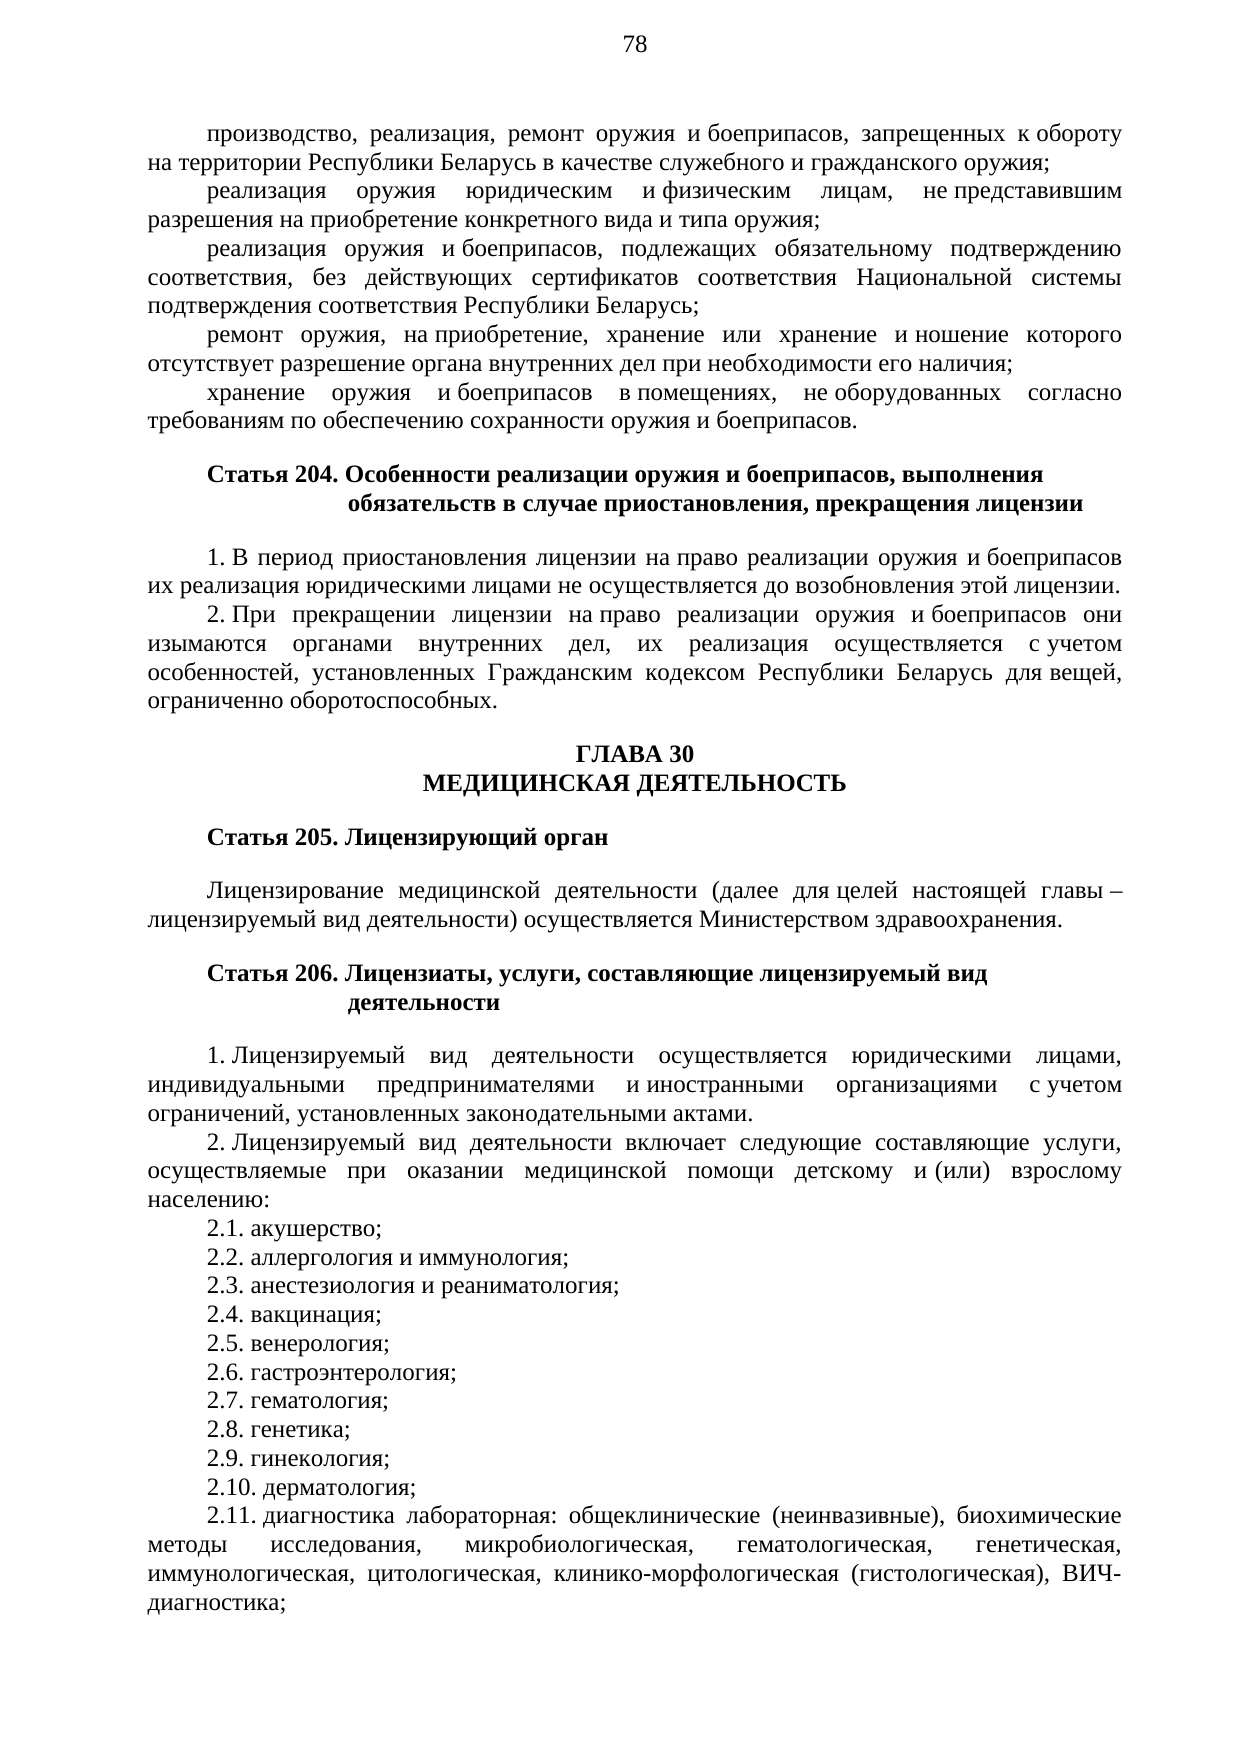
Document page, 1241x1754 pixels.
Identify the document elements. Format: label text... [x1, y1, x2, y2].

text Статья 206. Лицензиаты, услуги, составляющие лицензируемый вид деятельности [207, 958, 1122, 1016]
text 2.4. вакцинация; [147, 1299, 1122, 1328]
text 2.3. анестезиология и реаниматология; [147, 1271, 1122, 1299]
text Статья 205. Лицензирующий орган [207, 822, 1122, 851]
text 2.2. аллергология и иммунология; [147, 1242, 1122, 1271]
text 2.11. диагностика лабораторная: общеклинические (неинвазивные), биохимические методы исследования, микробиологическая, гематологическая, генетическая, иммунологическая, цитологическая, клинико-морфологическая (гистологическая), ВИЧ-диагностика; [147, 1501, 1122, 1616]
text Статья 204. Особенности реализации оружия и боеприпасов, выполнения обязательств в случае приостановления, прекращения лицензии [207, 459, 1122, 517]
text реализация оружия юридическим и физическим лицам, не представившим разрешения на приобретение конкретного вида и типа оружия; [147, 176, 1122, 233]
text 2.8. генетика; [147, 1414, 1122, 1443]
text 2.1. акушерство; [147, 1213, 1122, 1242]
text 2.7. гематология; [147, 1386, 1122, 1414]
text 2.9. гинекология; [147, 1443, 1122, 1472]
text 2.10. дерматология; [147, 1472, 1122, 1501]
text реализация оружия и боеприпасов, подлежащих обязательному подтверждению соответствия, без действующих сертификатов соответствия Национальной системы подтверждения соответствия Республики Беларусь; [147, 233, 1122, 319]
text 2. При прекращении лицензии на право реализации оружия и боеприпасов они изымаются органами внутренних дел, их реализация осуществляется с учетом особенностей, установленных Гражданским кодексом Республики Беларусь для вещей, ограниченно оборотоспособных. [147, 599, 1122, 714]
text ремонт оружия, на приобретение, хранение или хранение и ношение которого отсутствует разрешение органа внутренних дел при необходимости его наличия; [147, 319, 1122, 377]
text Лицензирование медицинской деятельности (далее для целей настоящей главы – лицензируемый вид деятельности) осуществляется Министерством здравоохранения. [147, 876, 1122, 933]
text 1. В период приостановления лицензии на право реализации оружия и боеприпасов их реализация юридическими лицами не осуществляется до возобновления этой лицензии. [147, 542, 1122, 599]
text 2. Лицензируемый вид деятельности включает следующие составляющие услуги, осуществляемые при оказании медицинской помощи детскому и (или) взрослому населению: [147, 1127, 1122, 1213]
text 1. Лицензируемый вид деятельности осуществляется юридическими лицами, индивидуальными предпринимателями и иностранными организациями с учетом ограничений, установленных законодательными актами. [147, 1041, 1122, 1127]
text 2.6. гастроэнтерология; [147, 1357, 1122, 1386]
text 2.5. венерология; [147, 1328, 1122, 1357]
text производство, реализация, ремонт оружия и боеприпасов, запрещенных к обороту на территории Республики Беларусь в качестве служебного и гражданского оружия; [147, 118, 1122, 176]
text ГЛАВА 30 МЕДИЦИНСКАЯ ДЕЯТЕЛЬНОСТЬ [147, 739, 1122, 797]
text хранение оружия и боеприпасов в помещениях, не оборудованных согласно требованиям по обеспечению сохранности оружия и боеприпасов. [147, 377, 1122, 434]
